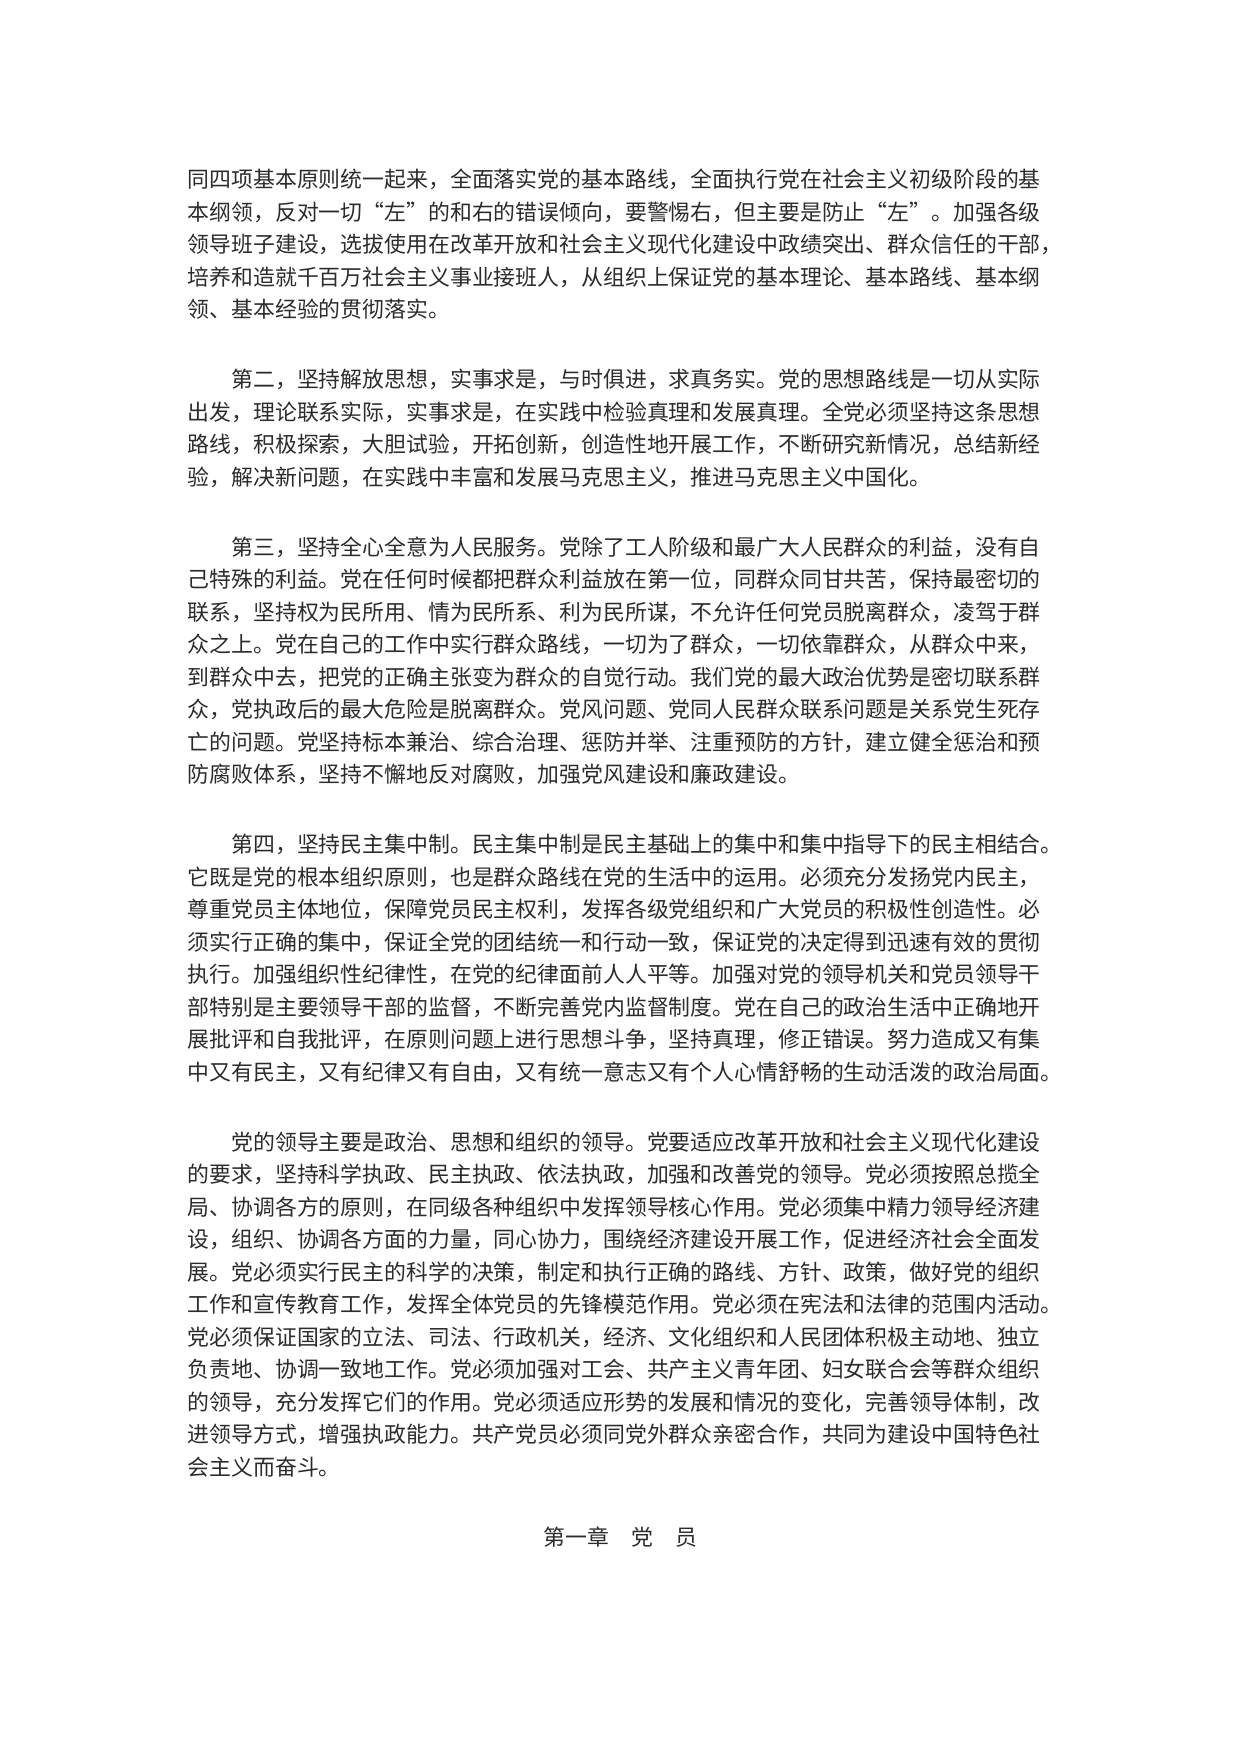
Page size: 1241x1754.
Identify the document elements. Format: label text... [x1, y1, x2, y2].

text 第三，坚持全心全意为人民服务。党除了工人阶级和最广大人民群众的利益，没有自己特殊的利益。党在任何时候都把群众利益放在第一位，同群众同甘共苦，保持最密切的联系，坚持权为民所用、情为民所系、利为民所谋，不允许任何党员脱离群众，凌驾于群众之上。党在自己的工作中实行群众路线，一切为了群众，一切依靠群众，从群众中来，到群众中去，把党的正确主张变为群众的自觉行动。我们党的最大政治优势是密切联系群众，党执政后的最大危险是脱离群众。党风问题、党同人民群众联系问题是关系党生死存亡的问题。党坚持标本兼治、综合治理、惩防并举、注重预防的方针，建立健全惩治和预防腐败体系，坚持不懈地反对腐败，加强党风建设和廉政建设。 [187, 529, 1053, 789]
text 党的领导主要是政治、思想和组织的领导。党要适应改革开放和社会主义现代化建设的要求，坚持科学执政、民主执政、依法执政，加强和改善党的领导。党必须按照总揽全局、协调各方的原则，在同级各种组织中发挥领导核心作用。党必须集中精力领导经济建设，组织、协调各方面的力量，同心协力，围绕经济建设开展工作，促进经济社会全面发展。党必须实行民主的科学的决策，制定和执行正确的路线、方针、政策，做好党的组织工作和宣传教育工作，发挥全体党员的先锋模范作用。党必须在宪法和法律的范围内活动。党必须保证国家的立法、司法、行政机关，经济、文化组织和人民团体积极主动地、独立负责地、协调一致地工作。党必须加强对工会、共产主义青年团、妇女联合会等群众组织的领导，充分发挥它们的作用。党必须适应形势的发展和情况的变化，完善领导体制，改进领导方式，增强执政能力。共产党员必须同党外群众亲密合作，共同为建设中国特色社会主义而奋斗。 [187, 1124, 1053, 1482]
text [187, 162, 1053, 324]
text 第一章 党 员 [187, 1519, 1053, 1552]
text 第二，坚持解放思想，实事求是，与时俱进，求真务实。党的思想路线是一切从实际出发，理论联系实际，实事求是，在实践中检验真理和发展真理。全党必须坚持这条思想路线，积极探索，大胆试验，开拓创新，创造性地开展工作，不断研究新情况，总结新经验，解决新问题，在实践中丰富和发展马克思主义，推进马克思主义中国化。 [187, 362, 1053, 492]
text 第四，坚持民主集中制。民主集中制是民主基础上的集中和集中指导下的民主相结合。它既是党的根本组织原则，也是群众路线在党的生活中的运用。必须充分发扬党内民主，尊重党员主体地位，保障党员民主权利，发挥各级党组织和广大党员的积极性创造性。必须实行正确的集中，保证全党的团结统一和行动一致，保证党的决定得到迅速有效的贯彻执行。加强组织性纪律性，在党的纪律面前人人平等。加强对党的领导机关和党员领导干部特别是主要领导干部的监督，不断完善党内监督制度。党在自己的政治生活中正确地开展批评和自我批评，在原则问题上进行思想斗争，坚持真理，修正错误。努力造成又有集中又有民主，又有纪律又有自由，又有统一意志又有个人心情舒畅的生动活泼的政治局面。 [187, 827, 1053, 1087]
